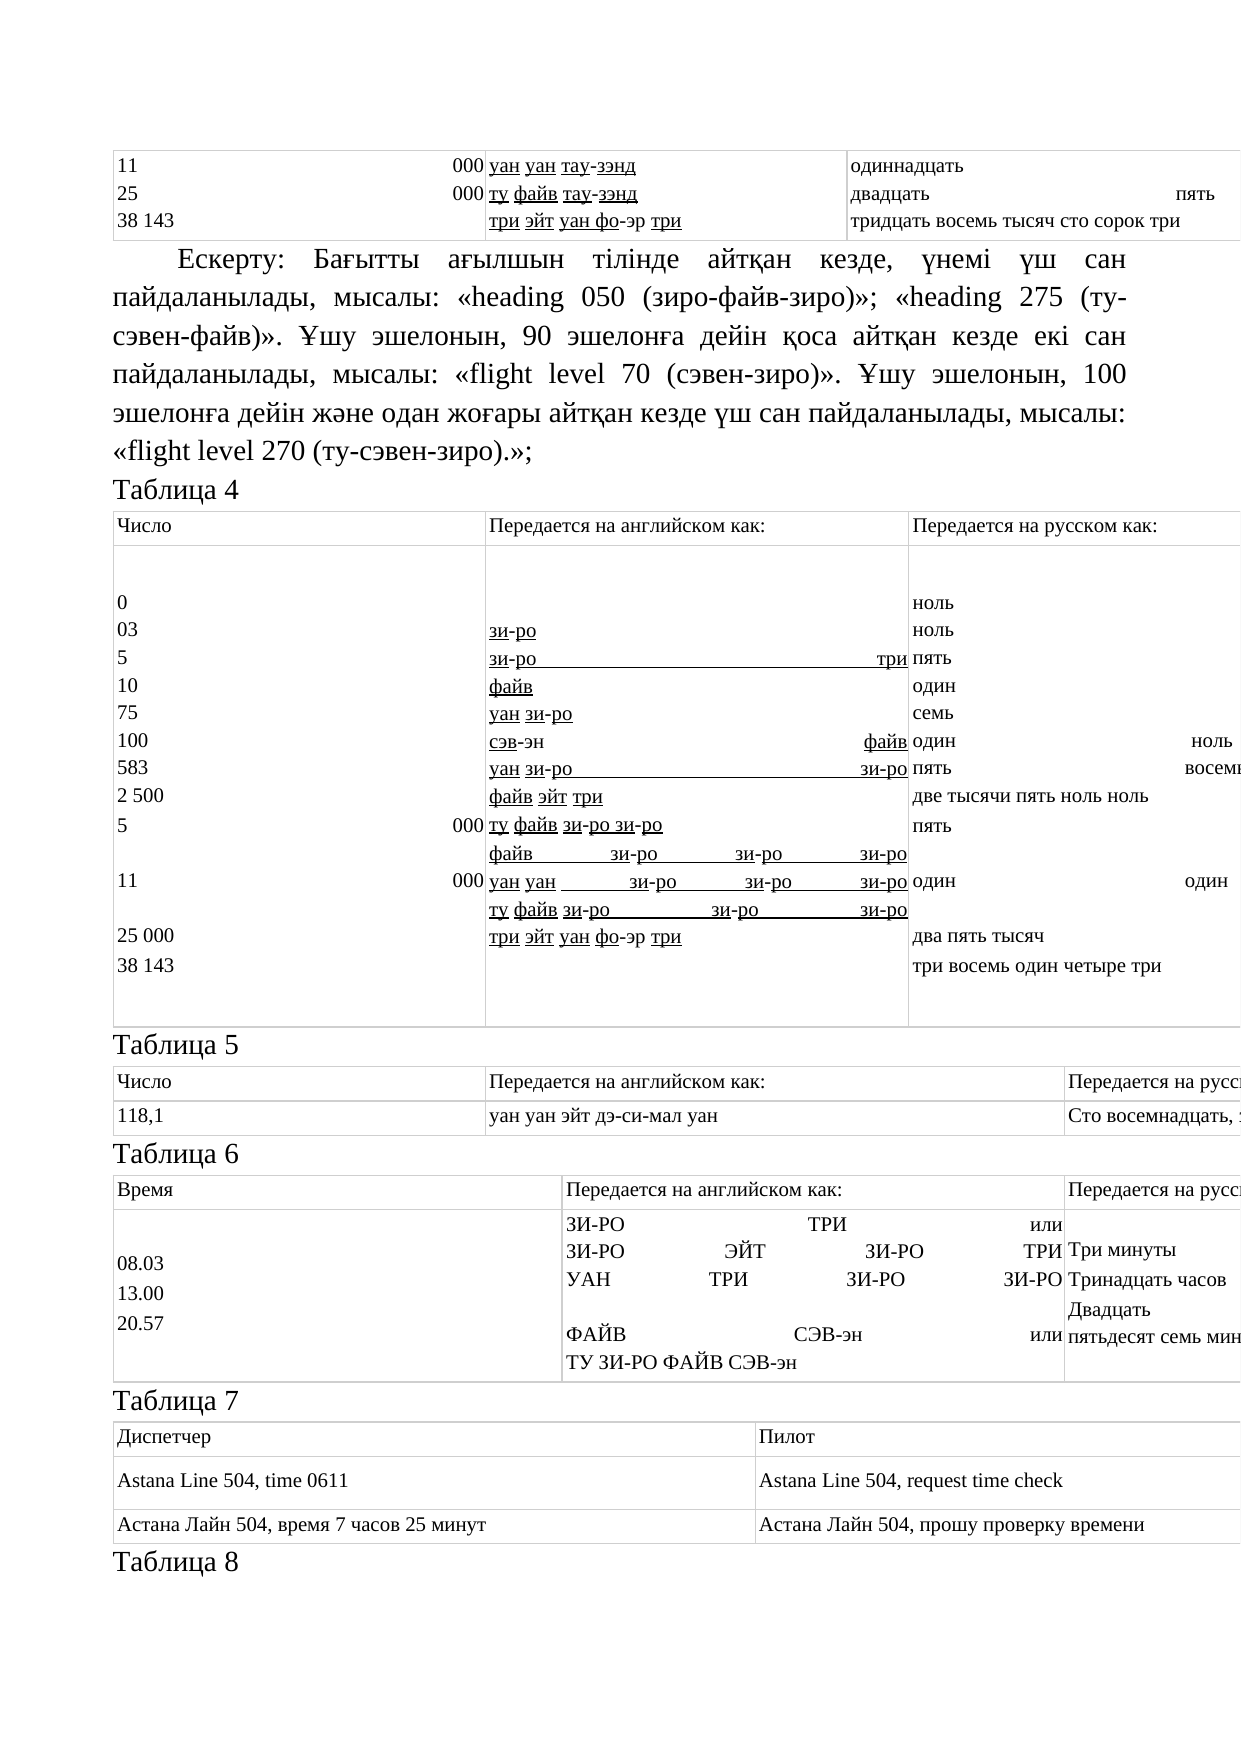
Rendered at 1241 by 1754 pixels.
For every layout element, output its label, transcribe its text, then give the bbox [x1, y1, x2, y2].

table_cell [848, 151, 1240, 239]
text Таблица 6 [112, 1136, 1128, 1169]
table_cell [486, 151, 846, 239]
table_header Диспетчер [114, 1423, 755, 1456]
table_header Пилот [756, 1423, 1240, 1456]
table_cell ЗИ-РО ТРИ или ЗИ-РО ЭЙТ ЗИ-РО ТРИ УАН ТРИ ЗИ-РО ЗИ-РО ФАЙВ СЭВ-эн или ТУ ЗИ-РО ФАЙВ СЭВ-эн [563, 1210, 1064, 1381]
table_cell Три минуты Тринадцать часов Двадцать часов пятьдесят семь минут [1065, 1210, 1240, 1381]
text Таблица 8 [112, 1544, 1128, 1578]
table_header Передается на русском как: [1065, 1176, 1240, 1209]
table_cell Астана Лайн 504, время 7 часов 25 минут [114, 1510, 755, 1543]
table_cell 118,1 [114, 1102, 485, 1135]
table_header Время [114, 1176, 561, 1209]
table_cell 0 03 5 10 75 100 583 2 500 5 000 11 000 25 000 38 143 [114, 546, 485, 1026]
text Таблица 5 [112, 1027, 1128, 1061]
table_header Передается на английском как: [563, 1176, 1064, 1209]
table_cell зи-ро зи-ро три файв уан зи-ро сэв-эн файв уан зи-ро зи-ро файв эйт три ту файв зи-ро зи-ро файв зи-ро зи-ро зи-ро уан уан зи-ро зи-ро зи-ро ту файв зи-ро зи-ро зи-ро три эйт уан фо-эр три [486, 546, 908, 1026]
table_cell Сто восемнадцать, запятая один. [1065, 1102, 1240, 1135]
table_cell Астана Лайн 504, прошу проверку времени [756, 1510, 1240, 1543]
table_header Передается на английском как: [486, 512, 908, 545]
table_cell 08.03 13.00 20.57 [114, 1210, 561, 1381]
table_header Передается на английском как: [486, 1067, 1064, 1100]
table_cell Аstanа Line 504, time 0611 [114, 1457, 755, 1509]
table_header Число [114, 512, 485, 545]
table_header Передается на русском как: [909, 512, 1240, 545]
table_cell ноль ноль три пять один ноль семь пять один ноль ноль пять восемь три две тысячи пять ноль ноль пять тысяч один один тысяч два пять тысяч три восемь один четыре три [909, 546, 1240, 1026]
text Ескерту: Бағытты ағылшын тiлiнде айтқан кезде, үнемі үш сан пайдаланылады, мысалы: «heading 050 (зиро-файв-зиро)»; «heading 275 (ту-сэвен-файв)». Ұшу эшелонын, 90 эшелонға дейін қоса айтқан кезде екі сан пайдаланылады, мысалы: «flight level 70 (сэвен-зиро)». Ұшу эшелонын, 100 эшелонға дейін және одан жоғары айтқан кезде үш сан пайдаланылады, мысалы: «flight level 270 (ту-сэвен-зиро).»; [112, 241, 1128, 467]
text Таблица 4 [112, 472, 1128, 506]
table_header Передается на русском как: [1065, 1067, 1240, 1100]
table_cell уан уан эйт дэ-си-мал уан [486, 1102, 1064, 1135]
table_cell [114, 151, 485, 239]
table_cell Аstanа Line 504, request time check [756, 1457, 1240, 1509]
table_header Число [114, 1067, 485, 1100]
text Таблица 7 [112, 1383, 1128, 1416]
